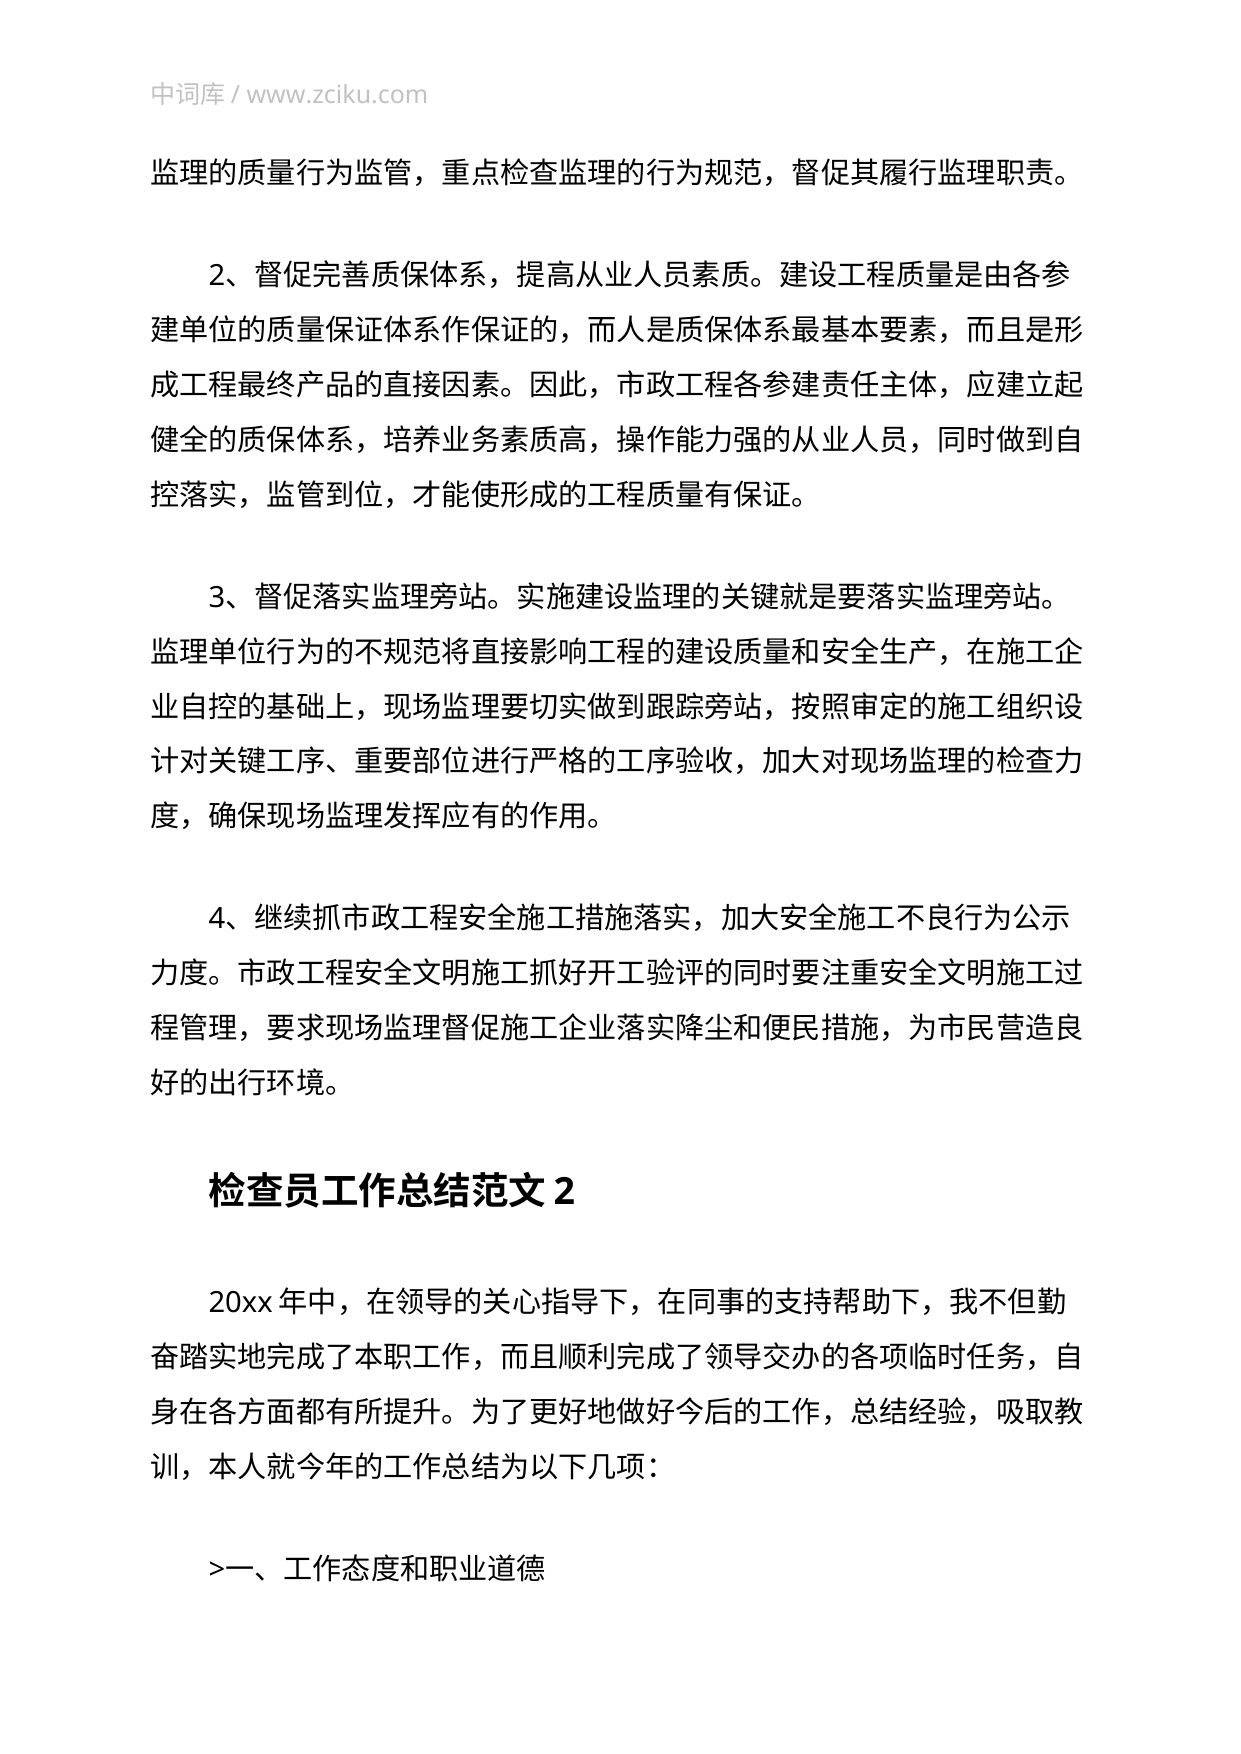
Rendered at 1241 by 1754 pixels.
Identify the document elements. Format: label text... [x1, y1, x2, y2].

text 4、继续抓市政工程安全施工措施落实，加大安全施工不良行为公示力度。市政工程安全文明施工抓好开工验评的同时要注重安全文明施工过程管理，要求现场监理督促施工企业落实降尘和便民措施，为市民营造良好的出行环境。 [150, 895, 1090, 1102]
text 3、督促落实监理旁站。实施建设监理的关键就是要落实监理旁站。监理单位行为的不规范将直接影响工程的建设质量和安全生产，在施工企业自控的基础上，现场监理要切实做到跟踪旁站，按照审定的施工组织设计对关键工序、重要部位进行严格的工序验收，加大对现场监理的检查力度，确保现场监理发挥应有的作用。 [150, 573, 1090, 835]
text 20xx年中，在领导的关心指导下，在同事的支持帮助下，我不但勤奋踏实地完成了本职工作，而且顺利完成了领导交办的各项临时任务，自身在各方面都有所提升。为了更好地做好今后的工作，总结经验，吸取教训，本人就今年的工作总结为以下几项： [150, 1279, 1090, 1486]
text 检查员工作总结范文2 [150, 1161, 1090, 1216]
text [150, 150, 1090, 192]
text 2、督促完善质保体系，提高从业人员素质。建设工程质量是由各参建单位的质量保证体系作保证的，而人是质保体系最基本要素，而且是形成工程最终产品的直接因素。因此，市政工程各参建责任主体，应建立起健全的质保体系，培养业务素质高，操作能力强的从业人员，同时做到自控落实，监管到位，才能使形成的工程质量有保证。 [150, 252, 1090, 514]
text >一、工作态度和职业道德 [150, 1545, 1090, 1588]
